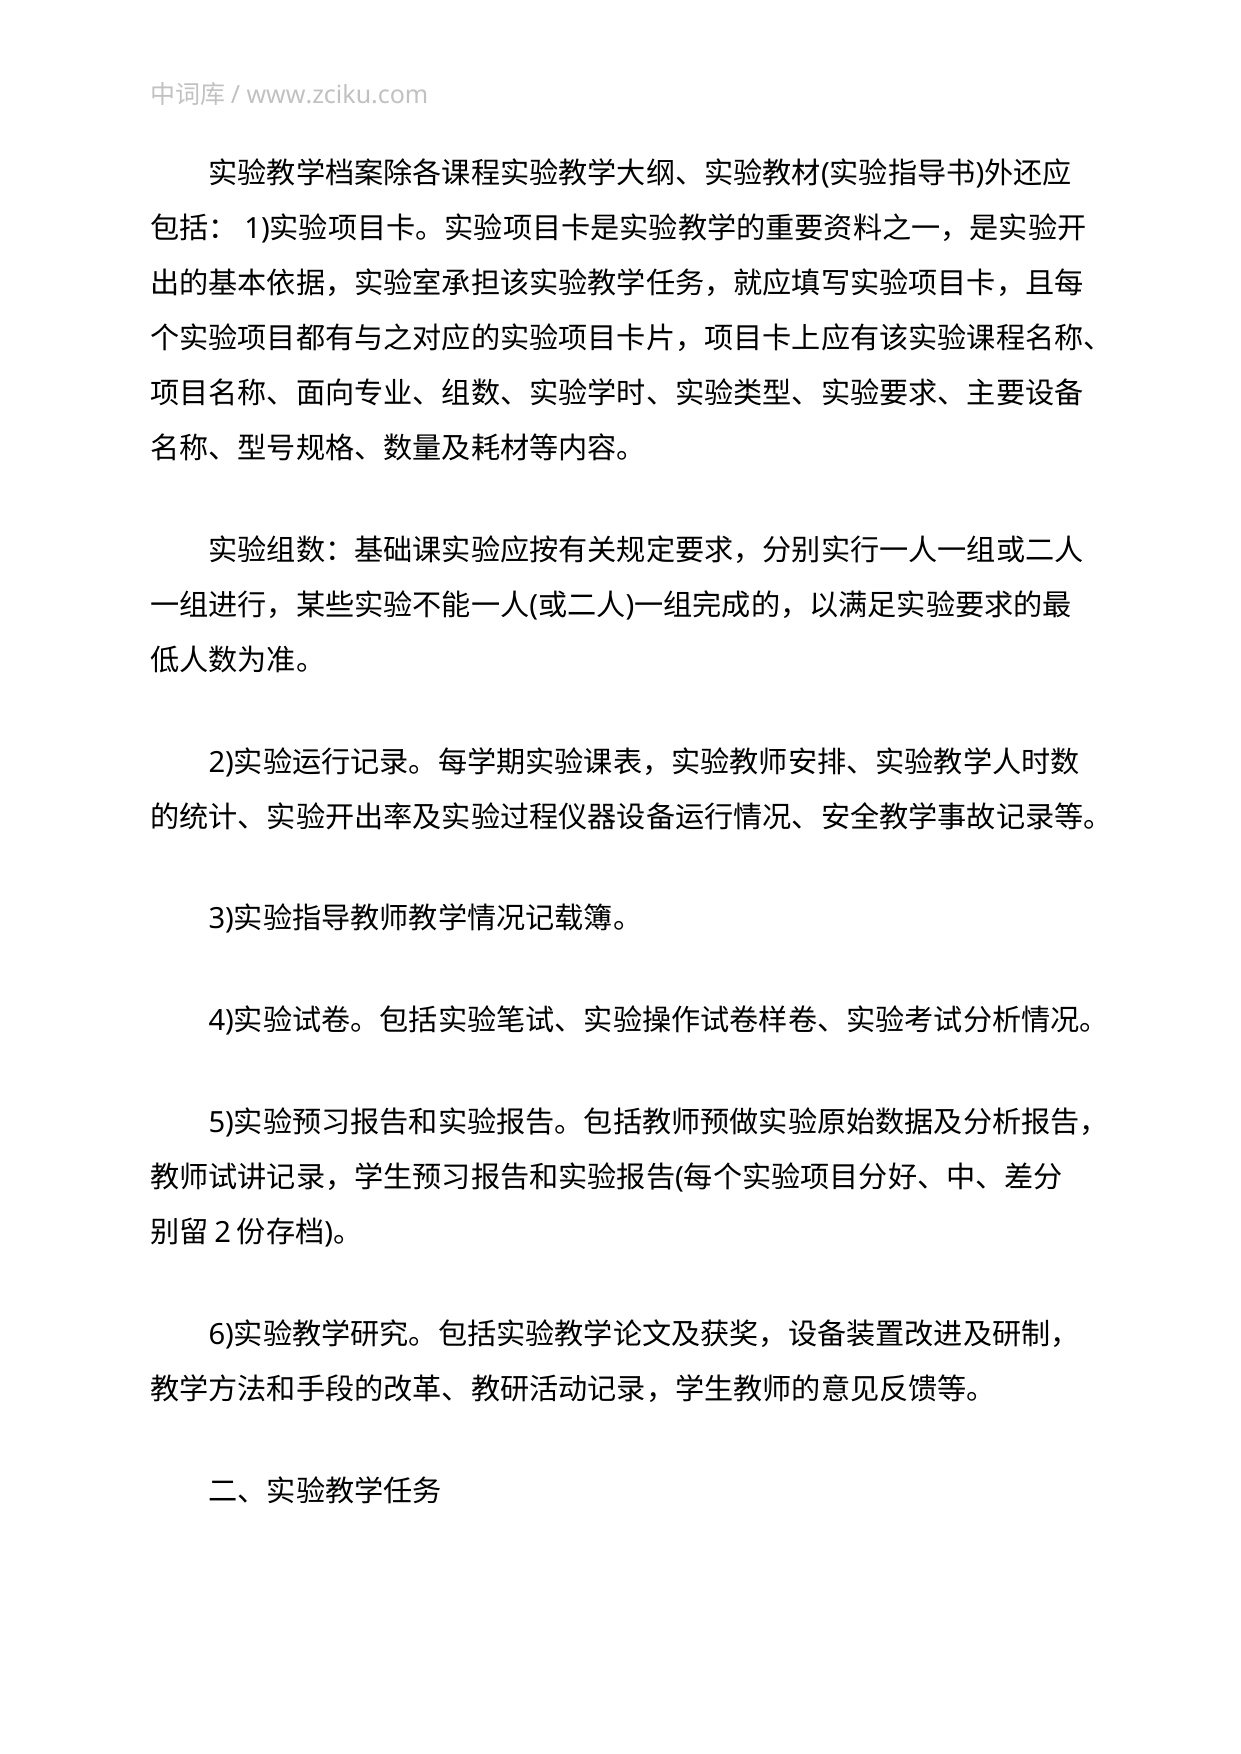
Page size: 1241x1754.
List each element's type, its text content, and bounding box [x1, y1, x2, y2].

text 实验组数：基础课实验应按有关规定要求，分别实行一人一组或二人一组进行，某些实验不能一人(或二人)一组完成的，以满足实验要求的最低人数为准。 [150, 526, 1090, 679]
text 3)实验指导教师教学情况记载簿。 [150, 895, 1090, 937]
text 2)实验运行记录。每学期实验课表，实验教师安排、实验教学人时数的统计、实验开出率及实验过程仪器设备运行情况、安全教学事故记录等。 [150, 738, 1090, 835]
text 6)实验教学研究。包括实验教学论文及获奖，设备装置改进及研制，教学方法和手段的改革、教研活动记录，学生教师的意见反馈等。 [150, 1311, 1090, 1408]
text 4)实验试卷。包括实验笔试、实验操作试卷样卷、实验考试分析情况。 [150, 997, 1090, 1039]
text 实验教学档案除各课程实验教学大纲、实验教材(实验指导书)外还应包括： 1)实验项目卡。实验项目卡是实验教学的重要资料之一，是实验开出的基本依据，实验室承担该实验教学任务，就应填写实验项目卡，且每个实验项目都有与之对应的实验项目卡片，项目卡上应有该实验课程名称、项目名称、面向专业、组数、实验学时、实验类型、实验要求、主要设备名称、型号规格、数量及耗材等内容。 [150, 150, 1090, 467]
text 二、实验教学任务 [150, 1468, 1090, 1510]
text 5)实验预习报告和实验报告。包括教师预做实验原始数据及分析报告，教师试讲记录，学生预习报告和实验报告(每个实验项目分好、中、差分别留2份存档)。 [150, 1099, 1090, 1251]
